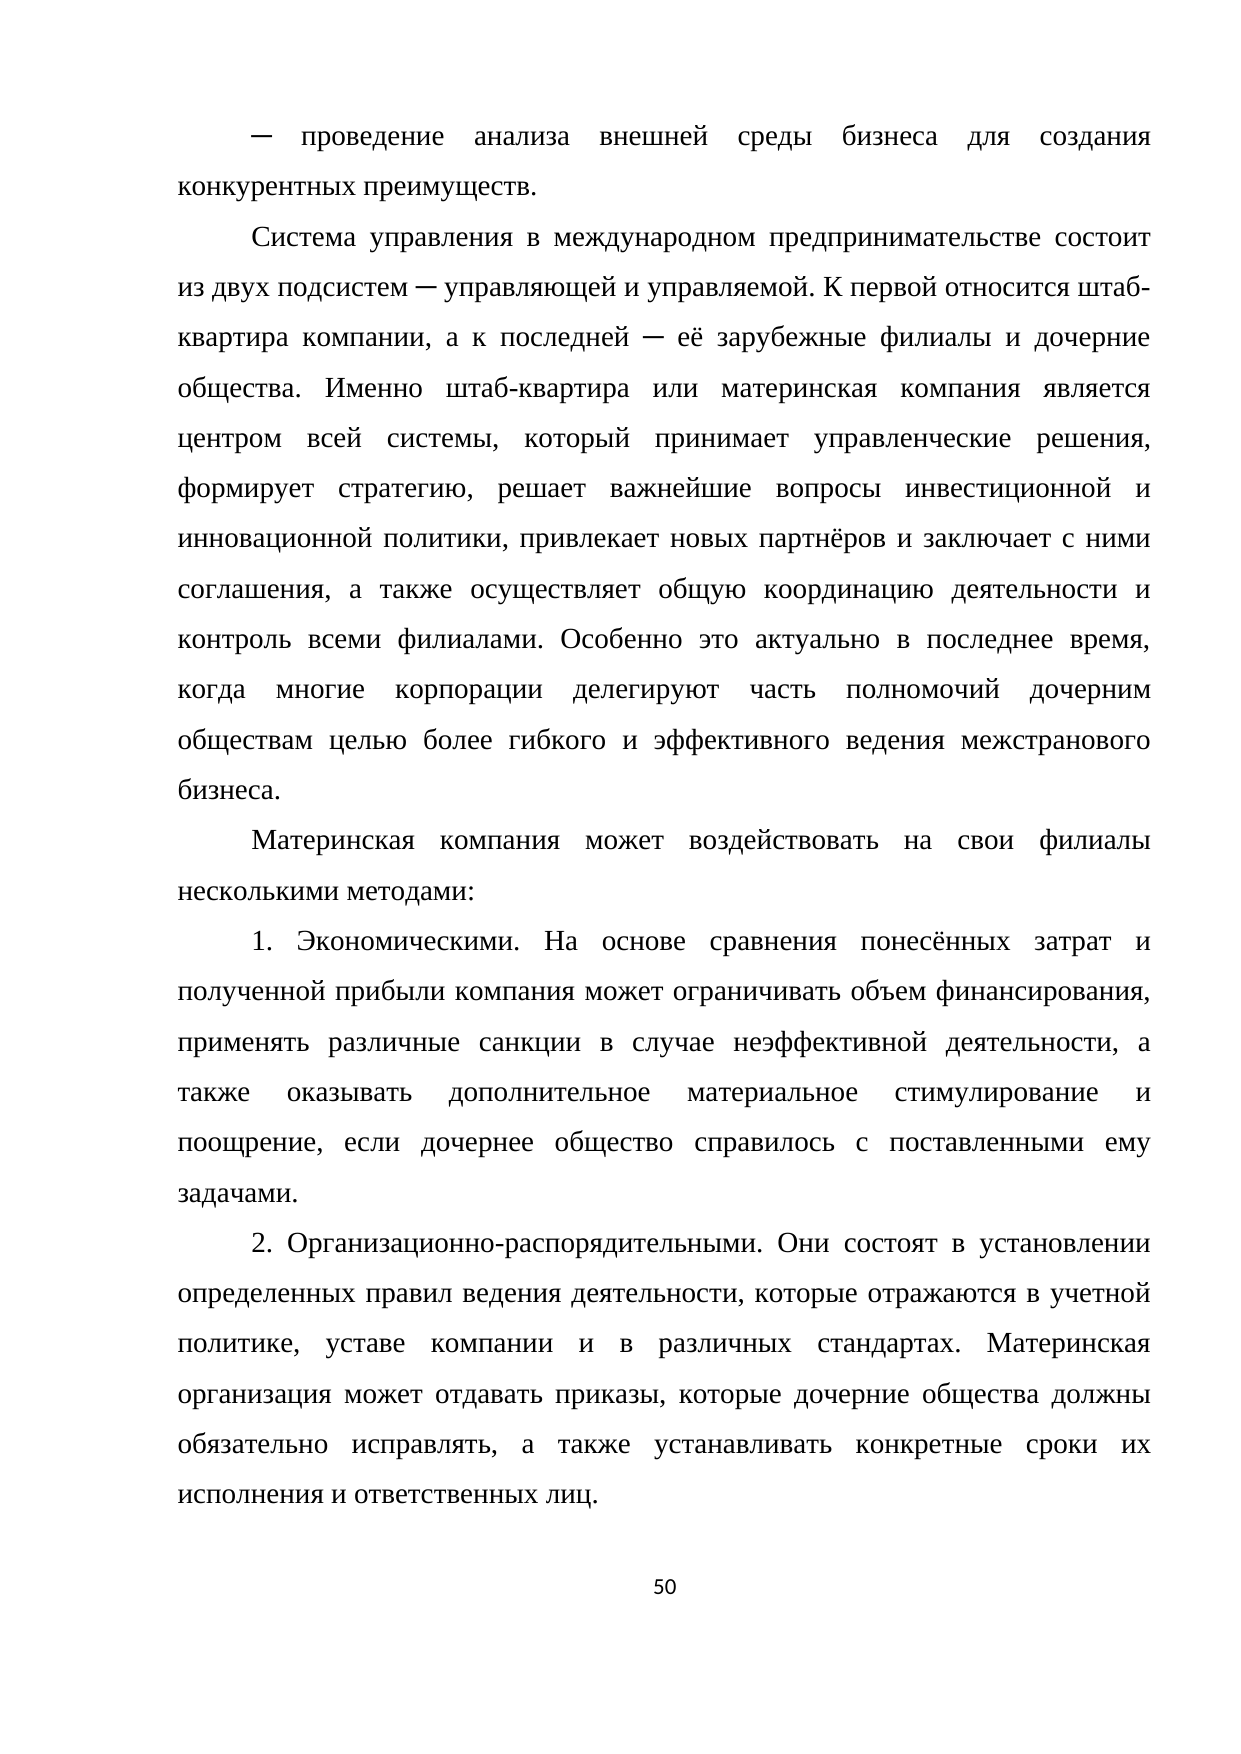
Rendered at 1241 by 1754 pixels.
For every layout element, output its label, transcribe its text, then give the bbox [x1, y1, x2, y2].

text 1. Экономическими. На основе сравнения понесённых затрат и полученной прибыли компания может ограничивать объем финансирования, применять различные санкции в случае неэффективной деятельности, а также оказывать дополнительное материальное стимулирование и поощрение, если дочернее общество справилось с поставленными ему задачами. [177, 923, 1152, 1208]
text ─ проведение анализа внешней среды бизнеса для создания конкурентных преимуществ. [177, 118, 1152, 202]
text Материнская компания может воздействовать на свои филиалы несколькими методами: [177, 822, 1152, 906]
text 2. Организационно-распорядительными. Они состоят в установлении определенных правил ведения деятельности, которые отражаются в учетной политике, уставе компании и в различных стандартах. Материнская организация может отдавать приказы, которые дочерние общества должны обязательно исправлять, а также устанавливать конкретные сроки их исполнения и ответственных лиц. [177, 1225, 1152, 1510]
text Система управления в международном предпринимательстве состоит из двух подсистем ─ управляющей и управляемой. К первой относится штаб-квартира компании, а к последней ─ её зарубежные филиалы и дочерние общества. Именно штаб-квартира или материнская компания является центром всей системы, который принимает управленческие решения, формирует стратегию, решает важнейшие вопросы инвестиционной и инновационной политики, привлекает новых партнёров и заключает с ними соглашения, а также осуществляет общую координацию деятельности и контроль всеми филиалами. Особенно это актуально в последнее время, когда многие корпорации делегируют часть полномочий дочерним обществам целью более гибкого и эффективного ведения межстранового бизнеса. [177, 219, 1152, 806]
